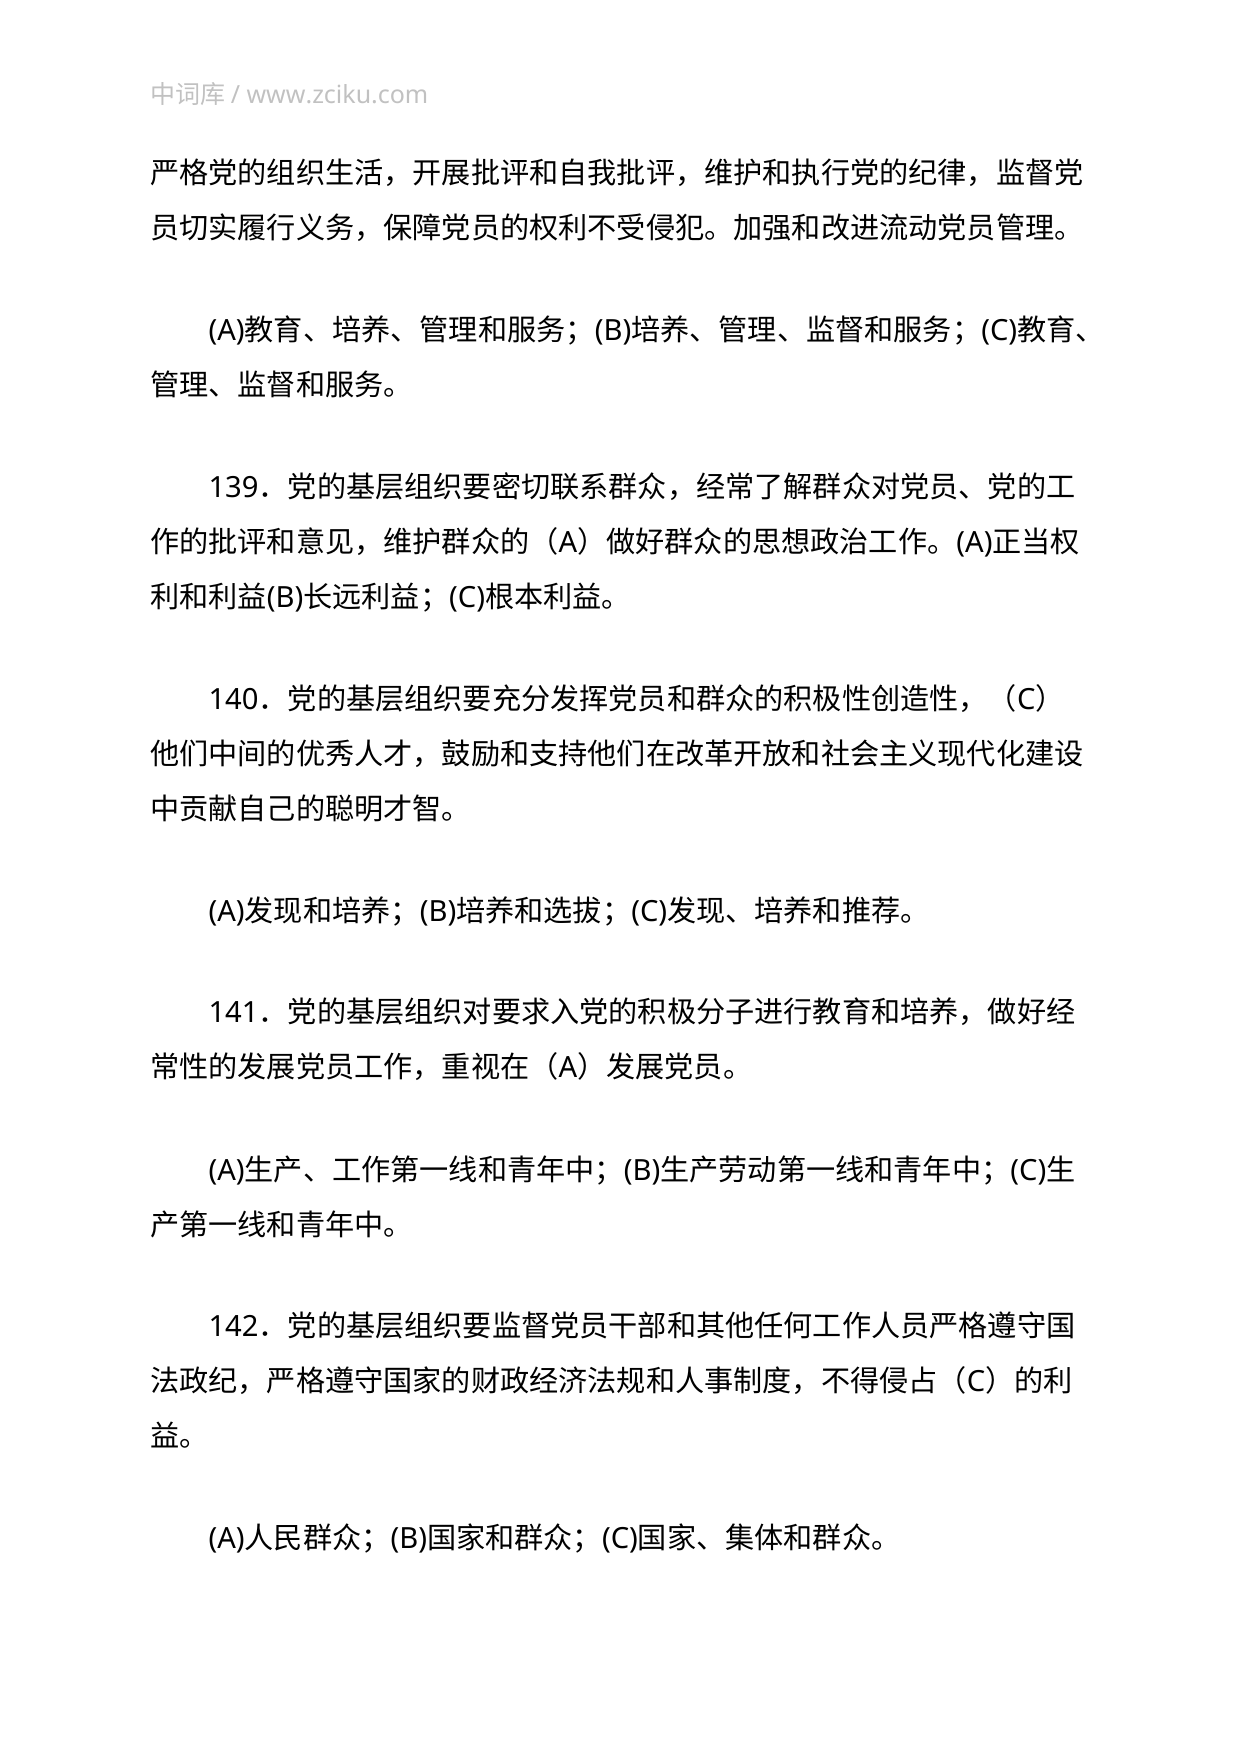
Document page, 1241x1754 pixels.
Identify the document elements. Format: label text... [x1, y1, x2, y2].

text 141．党的基层组织对要求入党的积极分子进行教育和培养，做好经常性的发展党员工作，重视在（A）发展党员。 [150, 989, 1090, 1086]
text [150, 150, 1090, 247]
text (A)生产、工作第一线和青年中；(B)生产劳动第一线和青年中；(C)生产第一线和青年中。 [150, 1146, 1090, 1243]
text 139．党的基层组织要密切联系群众，经常了解群众对党员、党的工作的批评和意见，维护群众的（A）做好群众的思想政治工作。(A)正当权利和利益(B)长远利益；(C)根本利益。 [150, 463, 1090, 616]
text 140．党的基层组织要充分发挥党员和群众的积极性创造性，（C）他们中间的优秀人才，鼓励和支持他们在改革开放和社会主义现代化建设中贡献自己的聪明才智。 [150, 675, 1090, 828]
text (A)人民群众；(B)国家和群众；(C)国家、集体和群众。 [150, 1514, 1090, 1557]
text (A)发现和培养；(B)培养和选拔；(C)发现、培养和推荐。 [150, 887, 1090, 929]
text (A)教育、培养、管理和服务；(B)培养、管理、监督和服务；(C)教育、管理、监督和服务。 [150, 307, 1090, 404]
text 142．党的基层组织要监督党员干部和其他任何工作人员严格遵守国法政纪，严格遵守国家的财政经济法规和人事制度，不得侵占（C）的利益。 [150, 1303, 1090, 1455]
